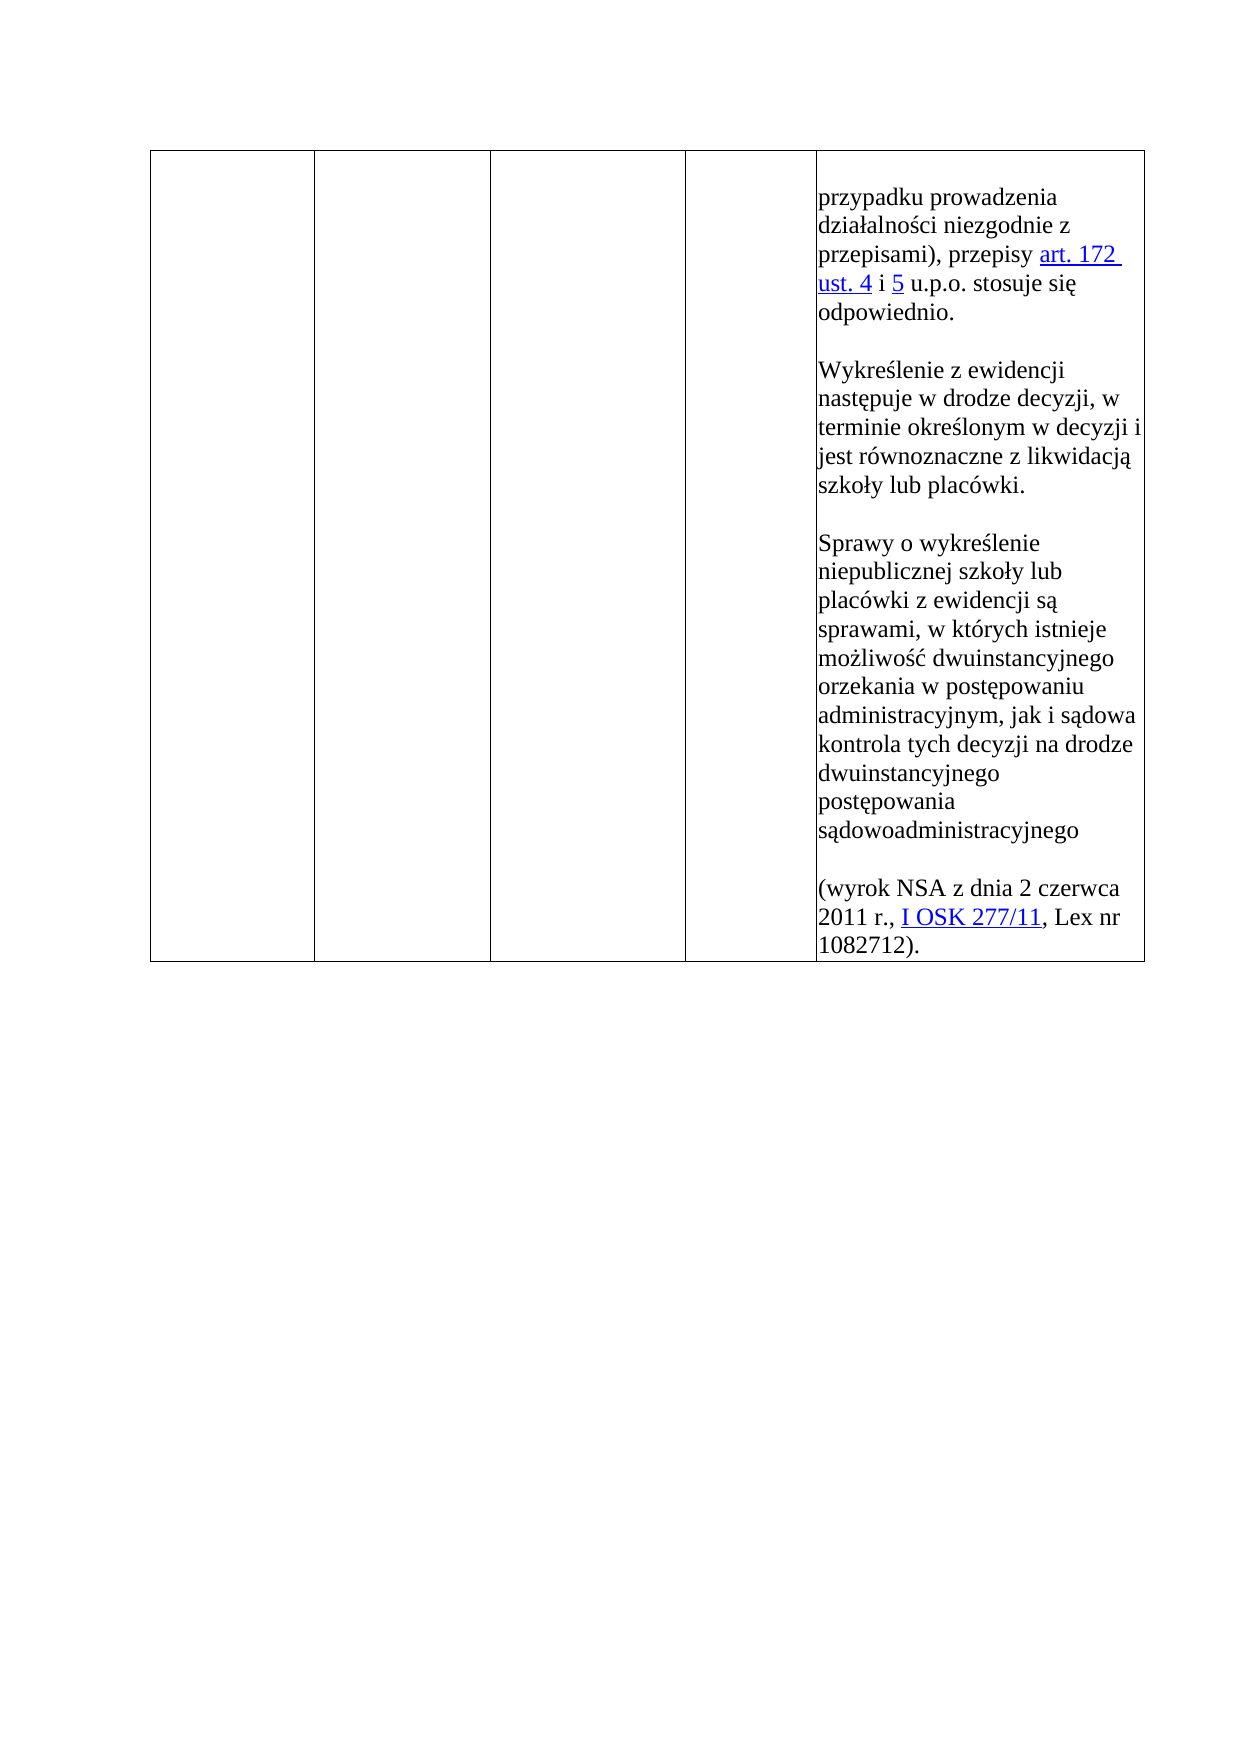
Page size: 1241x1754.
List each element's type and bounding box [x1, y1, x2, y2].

table_cell [491, 151, 685, 961]
table_cell [315, 151, 490, 961]
table_cell [817, 151, 1144, 961]
table_cell [151, 151, 314, 961]
table_cell [686, 151, 816, 961]
